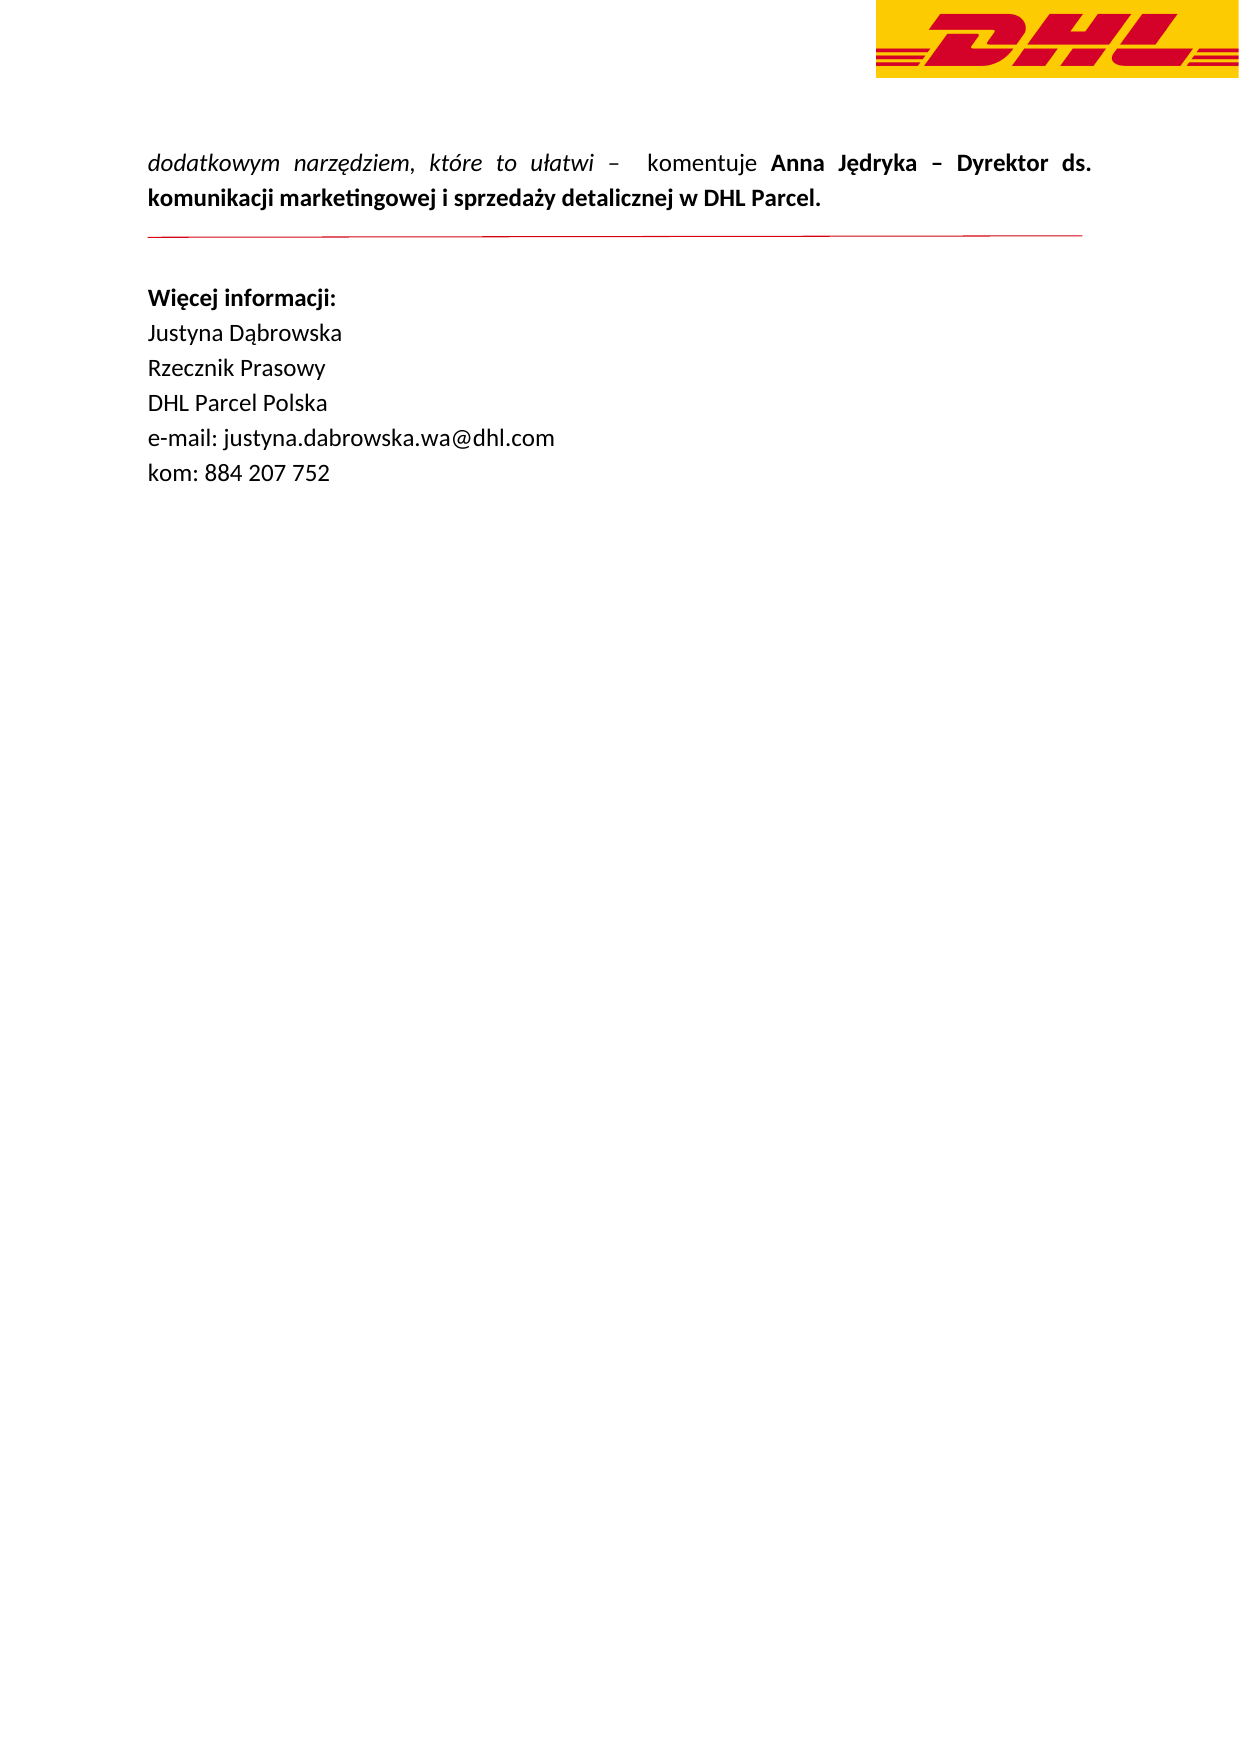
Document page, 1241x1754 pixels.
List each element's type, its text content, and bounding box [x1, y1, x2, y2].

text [148, 148, 1093, 213]
text Więcej informacji: Justyna Dąbrowska Rzecznik Prasowy DHL Parcel Polska e-mail: justyna.dabrowska.wa@dhl.com kom: 884 207 752 [148, 282, 1093, 487]
picture [876, 0, 1239, 78]
